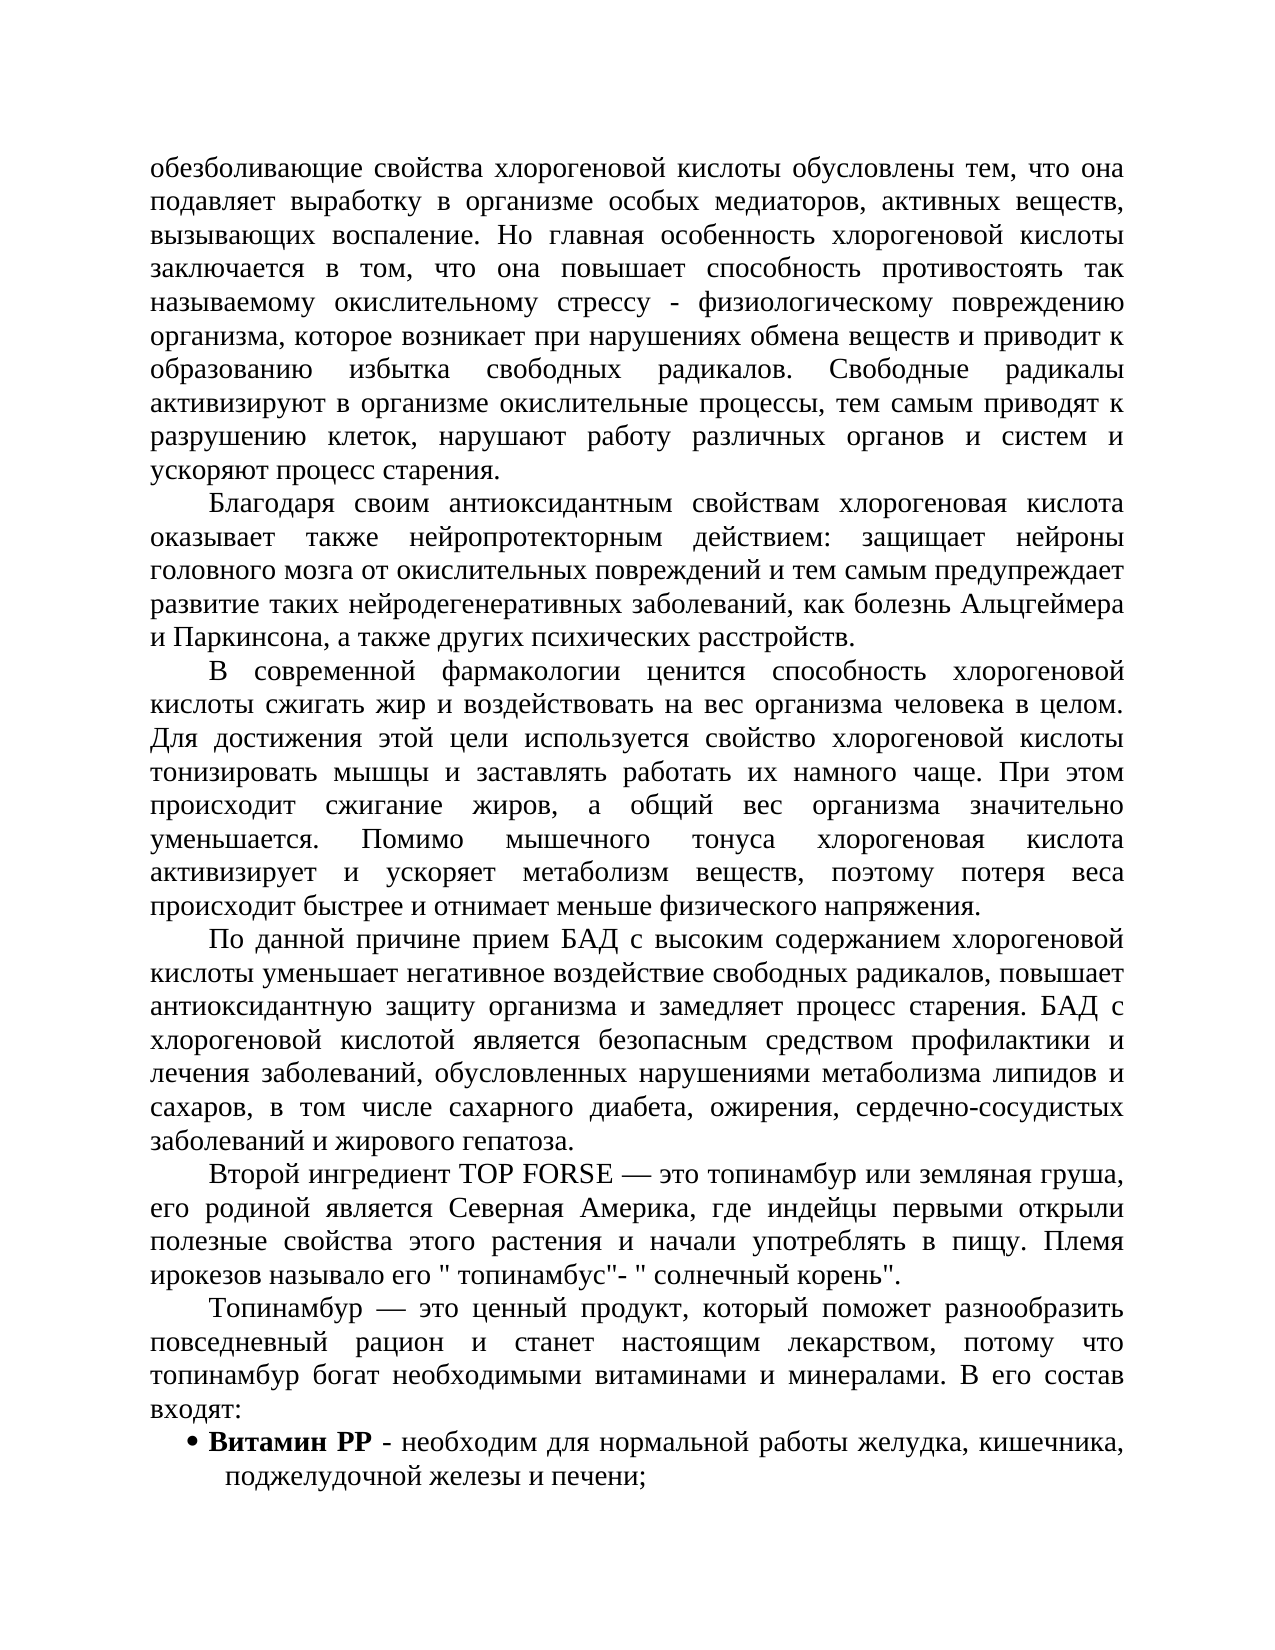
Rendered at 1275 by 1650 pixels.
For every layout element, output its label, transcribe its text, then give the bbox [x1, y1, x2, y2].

list Витамин РР - необходим для нормальной работы желудка, кишечника, поджелудочной железы и печени; [187, 1424, 1125, 1492]
text По данной причине прием БАД с высоким содержанием хлорогеновой кислоты уменьшает негативное воздействие свободных радикалов, повышает антиоксидантную защиту организма и замедляет процесс старения. БАД с хлорогеновой кислотой является безопасным средством профилактики и лечения заболеваний, обусловленных нарушениями метаболизма липидов и сахаров, в том числе сахарного диабета, ожирения, сердечно-сосудистых заболеваний и жирового гепатоза. [150, 921, 1125, 1156]
text Второй ингредиент TOP FORSE — это топинамбур или земляная груша, его родиной является Северная Америка, где индейцы первыми открыли полезные свойства этого растения и начали употреблять в пищу. Племя ирокезов называло его " топинамбус"- " солнечный корень". [150, 1156, 1125, 1290]
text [150, 150, 1125, 485]
text Топинамбур — это ценный продукт, который поможет разнообразить повседневный рацион и станет настоящим лекарством, потому что топинамбур богат необходимыми витаминами и минералами. В его состав входят: [150, 1290, 1125, 1424]
text Благодаря своим антиоксидантным свойствам хлорогеновая кислота оказывает также нейропротекторным действием: защищает нейроны головного мозга от окислительных повреждений и тем самым предупреждает развитие таких нейродегенеративных заболеваний, как болезнь Альцгеймера и Паркинсона, а также других психических расстройств. [150, 485, 1125, 653]
text В современной фармакологии ценится способность хлорогеновой кислоты сжигать жир и воздействовать на вес организма человека в целом. Для достижения этой цели используется свойство хлорогеновой кислоты тонизировать мышцы и заставлять работать их намного чаще. При этом происходит сжигание жиров, а общий вес организма значительно уменьшается. Помимо мышечного тонуса хлорогеновая кислота активизирует и ускоряет метаболизм веществ, поэтому потеря веса происходит быстрее и отнимает меньше физического напряжения. [150, 653, 1125, 921]
